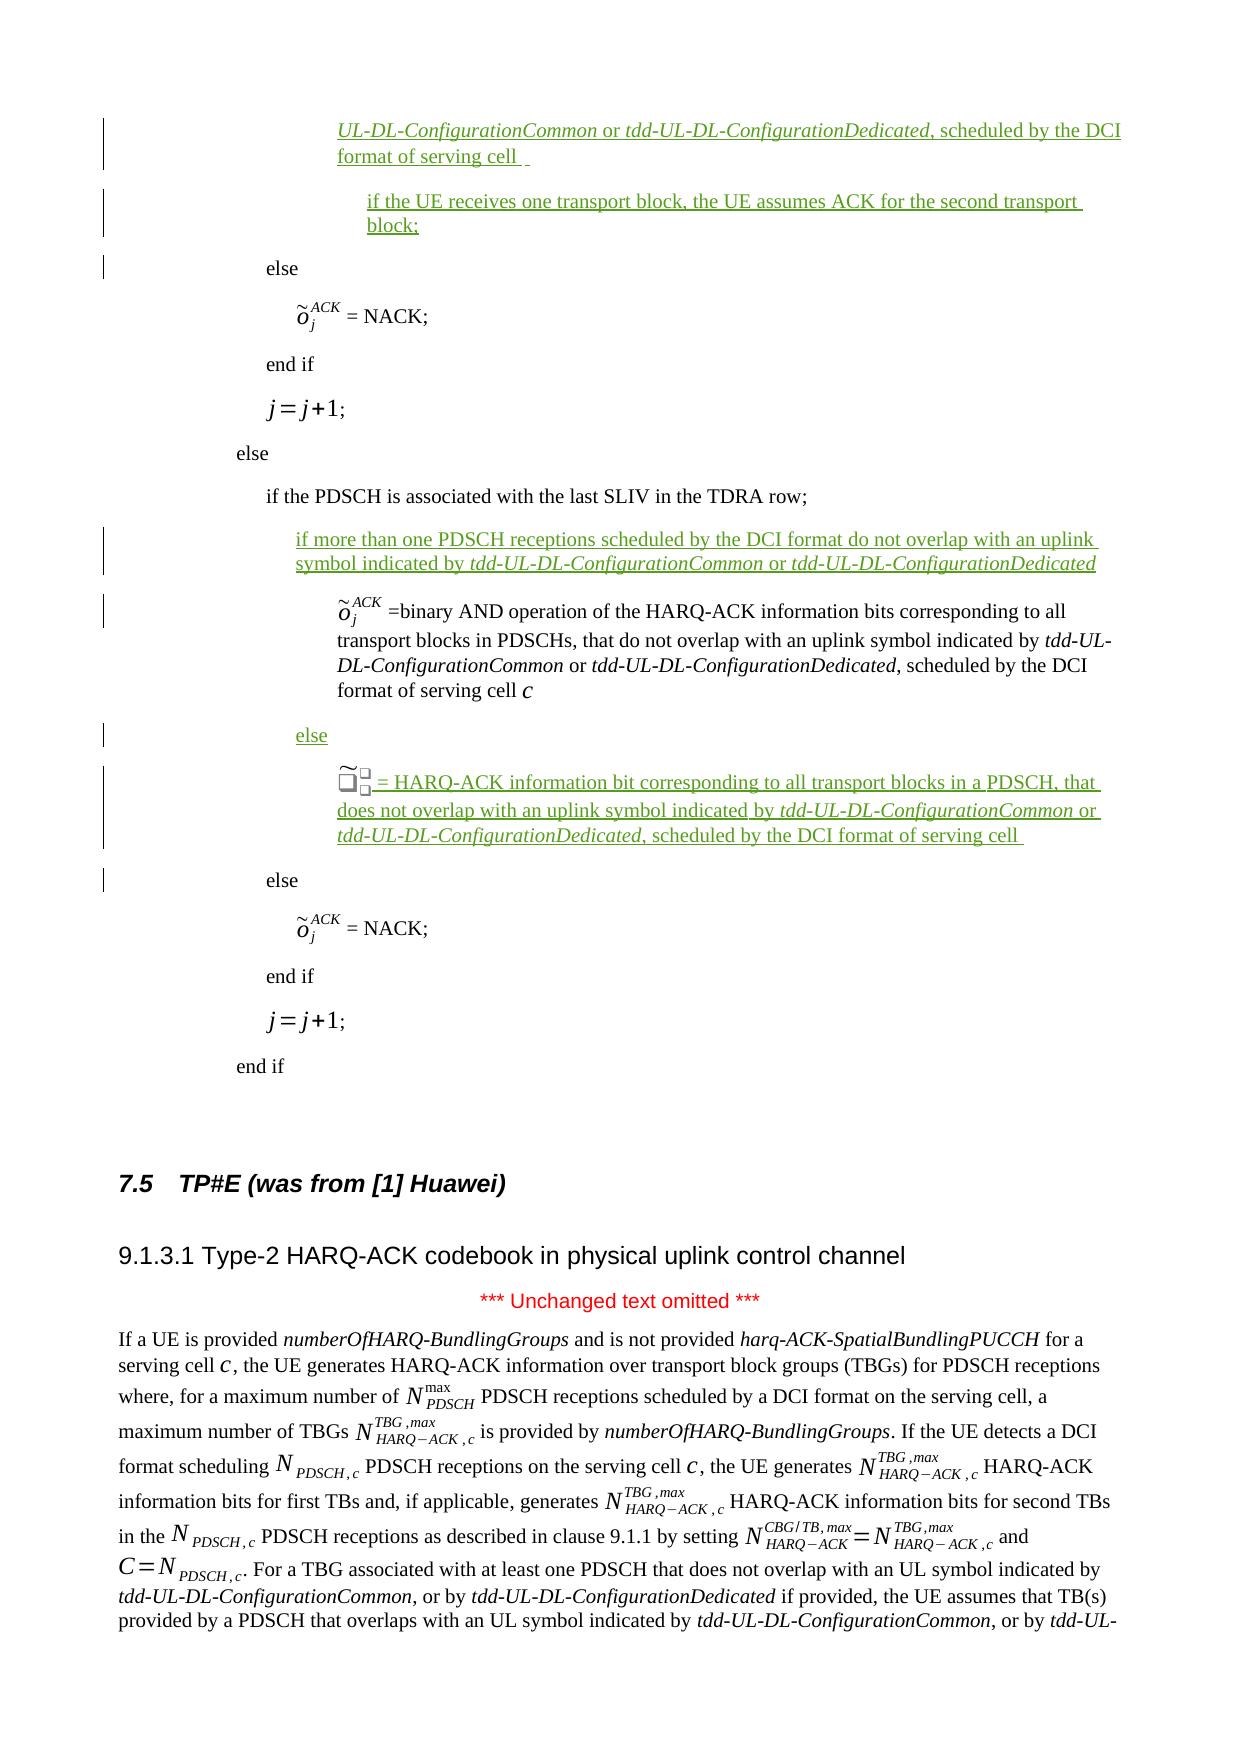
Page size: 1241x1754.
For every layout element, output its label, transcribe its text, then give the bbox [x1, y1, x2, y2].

text =binary AND operation of the HARQ-ACK information bits corresponding to all transport blocks in PDSCHs, that do not overlap with an uplink symbol indicated by tdd-UL-DL-ConfigurationCommon or tdd-UL-DL-ConfigurationDedicated, scheduled by the DCI format of serving cell [337, 593, 1122, 704]
text 9.1.3.1 Type-2 HARQ-ACK codebook in physical uplink control channel [118, 1241, 1122, 1270]
text else [266, 255, 1122, 279]
text end if [236, 1053, 1122, 1078]
text ; [266, 1007, 1122, 1035]
text else [236, 441, 1122, 465]
text end if [266, 352, 1122, 376]
text *** Unchanged text omitted *** [118, 1288, 1122, 1312]
text end if [266, 964, 1122, 988]
text = NACK; [295, 911, 1122, 946]
text = NACK; [295, 298, 1122, 333]
text ; [266, 395, 1122, 422]
subtitle TP#E (was from [1] Huawei) [118, 1169, 1122, 1198]
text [118, 1327, 1122, 1632]
text if the PDSCH is associated with the last SLIV in the TDRA row; [266, 484, 1122, 508]
text else [266, 868, 1122, 892]
